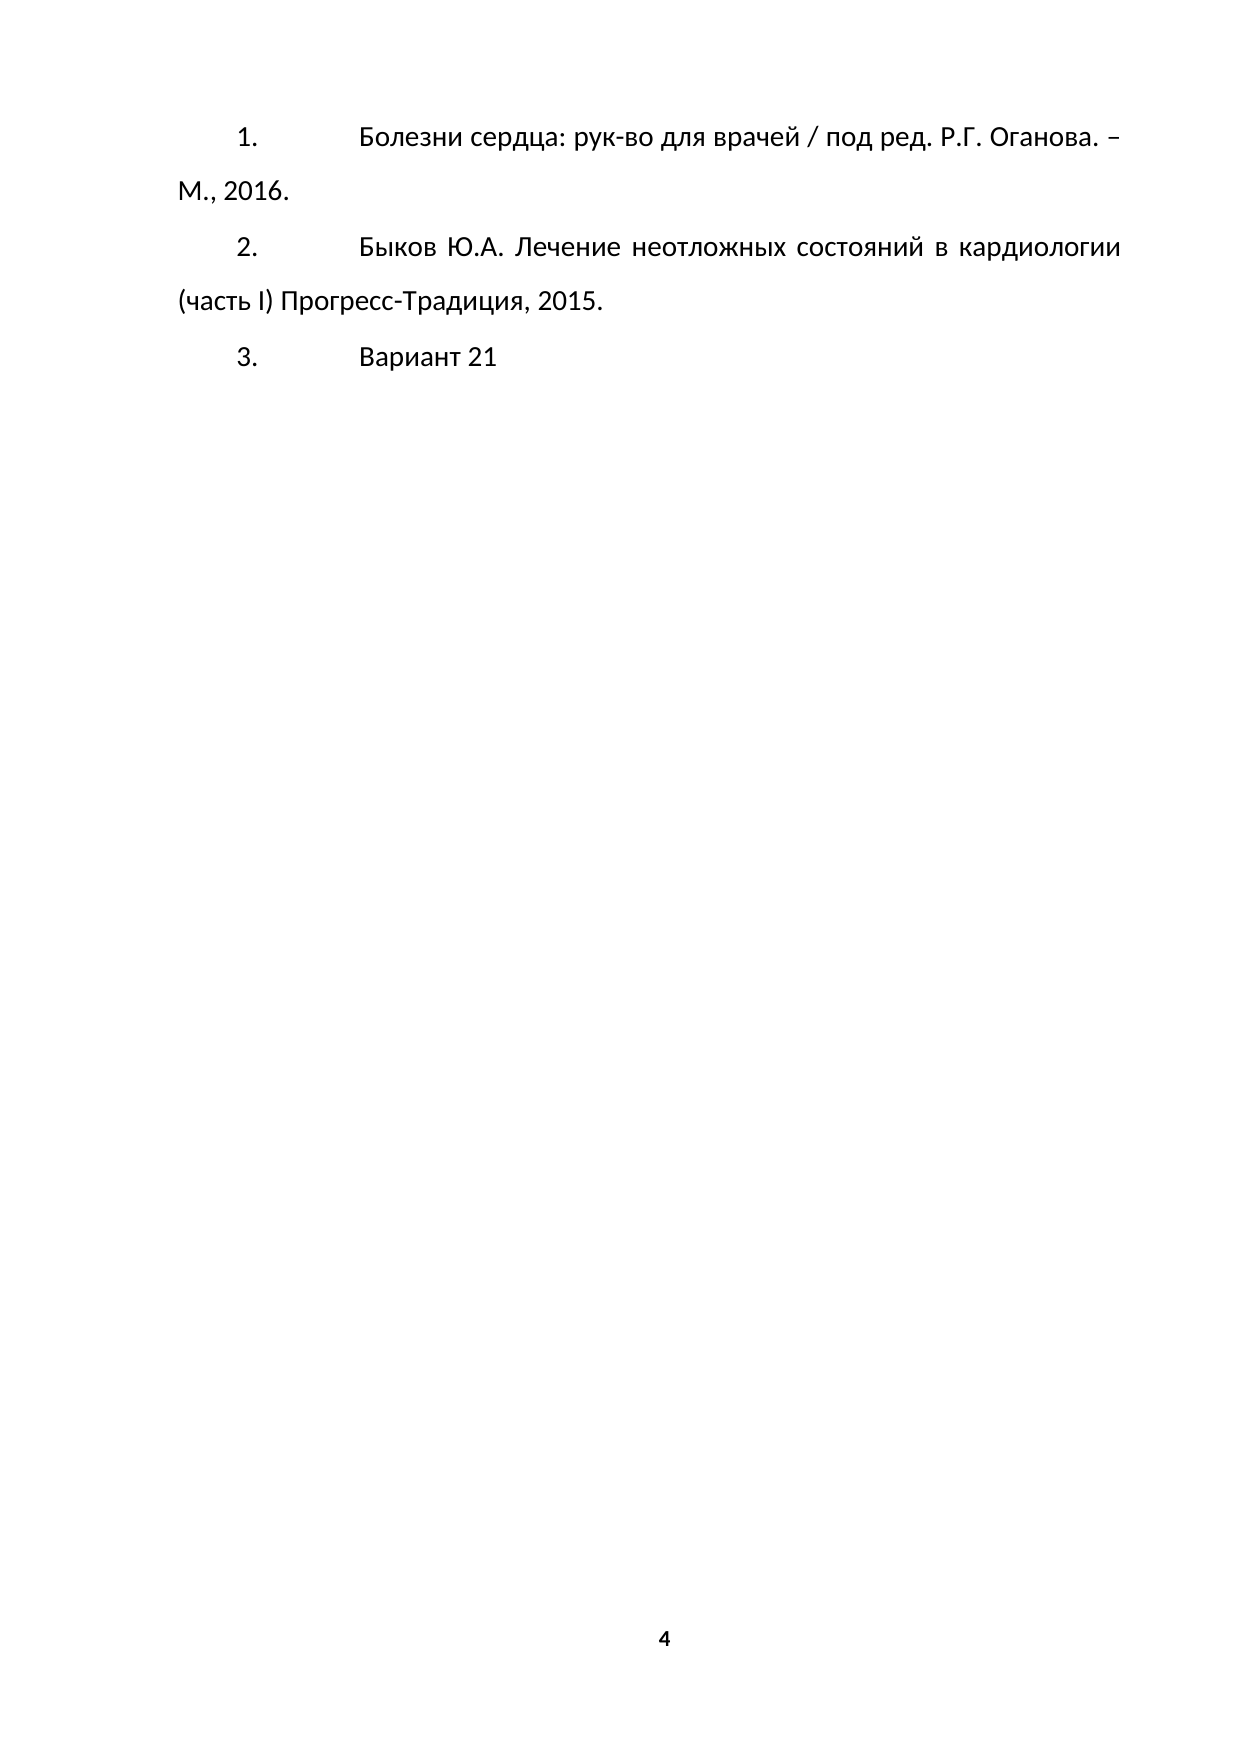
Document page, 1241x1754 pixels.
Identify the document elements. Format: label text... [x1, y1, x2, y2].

list Болезни сердца: рук-во для врачей / под ред. Р.Г. Оганова. – М., 2016. [177, 118, 1122, 207]
list Быков Ю.А. Лечение неотложных состояний в кардиологии (часть I) Прогресс-Традиция, 2015. [177, 228, 1122, 317]
list Вариант 21 [177, 338, 1122, 374]
